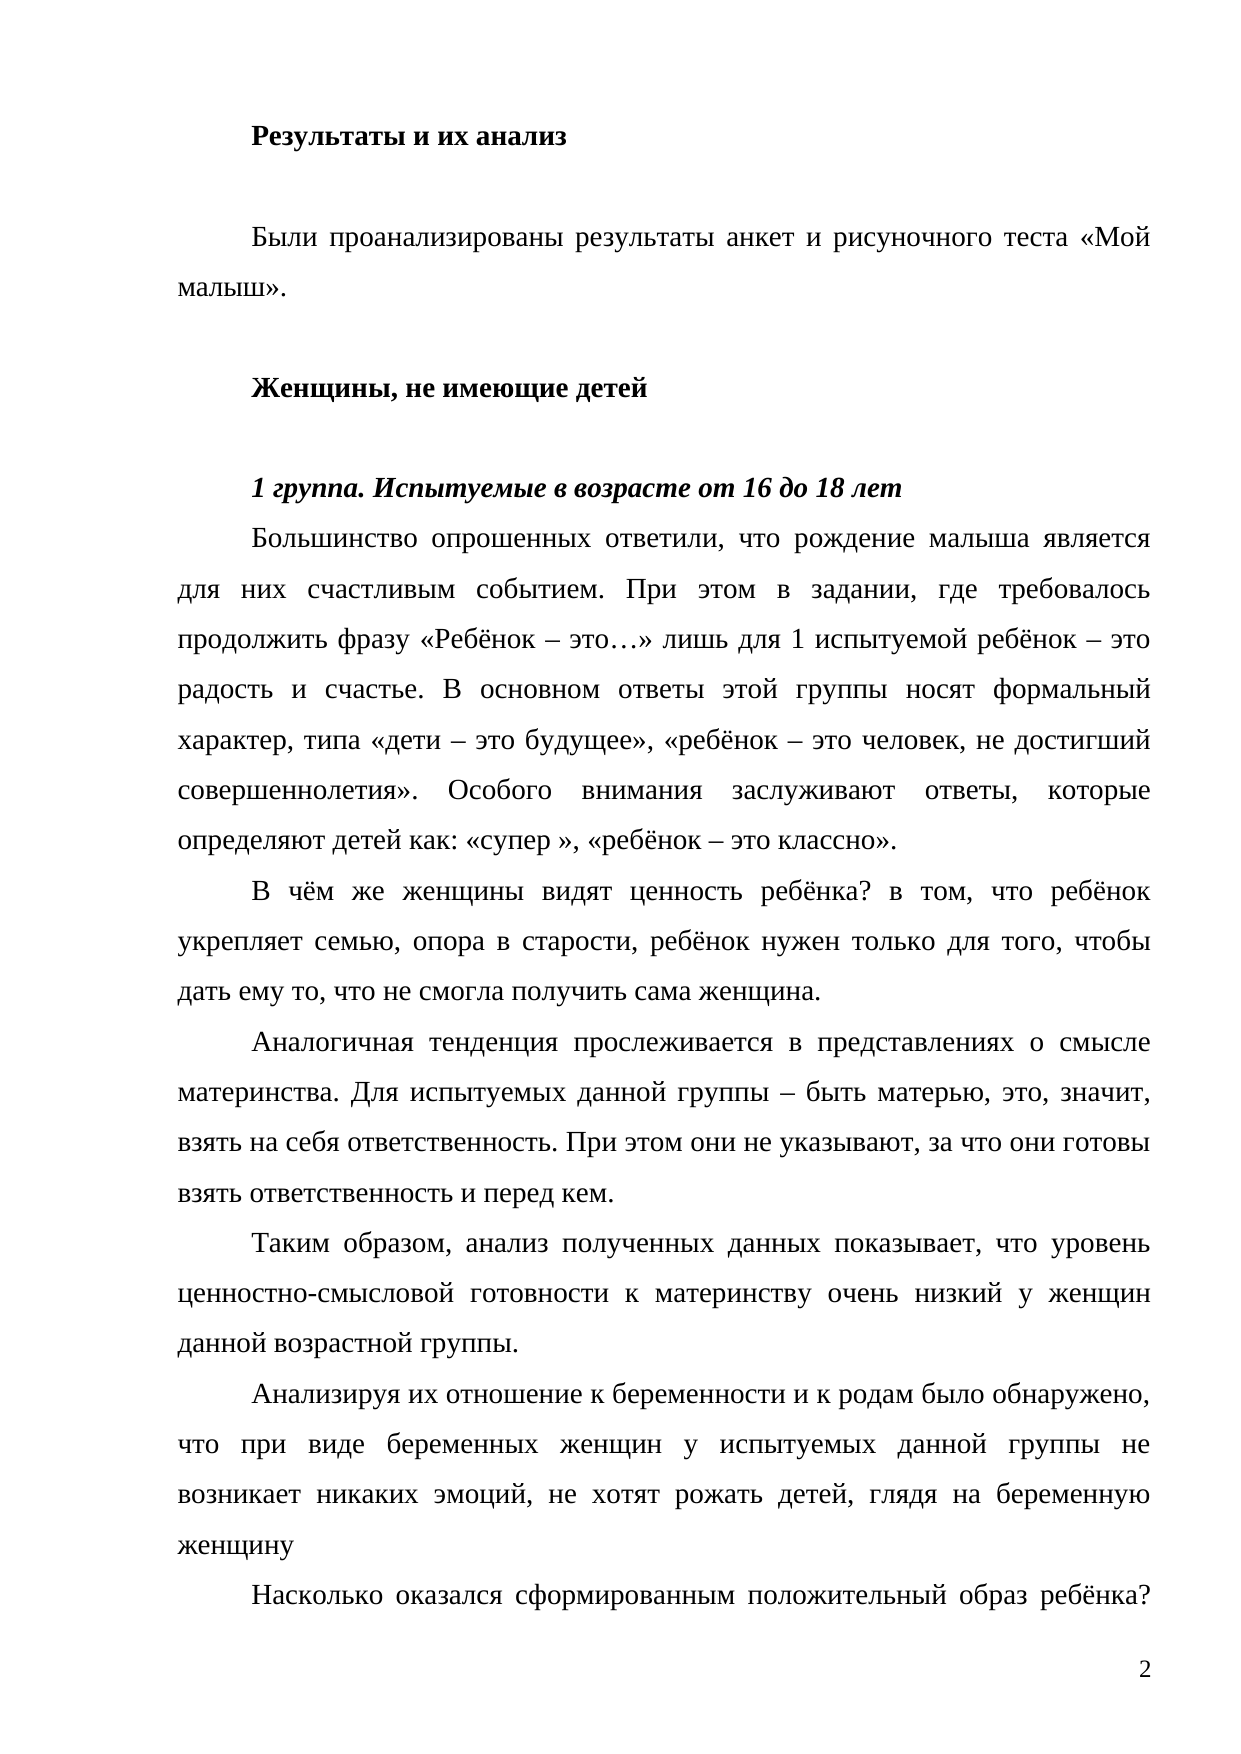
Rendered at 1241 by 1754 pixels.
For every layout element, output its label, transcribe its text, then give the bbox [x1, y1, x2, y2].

text Были проанализированы результаты анкет и рисуночного теста «Мой малыш». [177, 219, 1152, 303]
text Аналогичная тенденция прослеживается в представлениях о смысле материнства. Для испытуемых данной группы – быть матерью, это, значит, взять на себя ответственность. При этом они не указывают, за что они готовы взять ответственность и перед кем. [177, 1024, 1152, 1208]
text Таким образом, анализ полученных данных показывает, что уровень ценностно-смысловой готовности к материнству очень низкий у женщин данной возрастной группы. [177, 1225, 1152, 1359]
subtitle Результаты и их анализ [177, 118, 1152, 152]
text Анализируя их отношение к беременности и к родам было обнаружено, что при виде беременных женщин у испытуемых данной группы не возникает никаких эмоций, не хотят рожать детей, глядя на беременную женщину [177, 1376, 1152, 1560]
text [177, 1577, 1152, 1611]
text Женщины, не имеющие детей [177, 370, 1152, 403]
text Большинство опрошенных ответили, что рождение малыша является для них счастливым событием. При этом в задании, где требовалось продолжить фразу «Ребёнок – это…» лишь для 1 испытуемой ребёнок – это радость и счастье. В основном ответы этой группы носят формальный характер, типа «дети – это будущее», «ребёнок – это человек, не достигший совершеннолетия». Особого внимания заслуживают ответы, которые определяют детей как: «супер », «ребёнок – это классно». [177, 521, 1152, 856]
text 1 группа. Испытуемые в возрасте от 16 до 18 лет [177, 470, 1152, 504]
text В чём же женщины видят ценность ребёнка? в том, что ребёнок укрепляет семью, опора в старости, ребёнок нужен только для того, чтобы дать ему то, что не смогла получить сама женщина. [177, 873, 1152, 1007]
